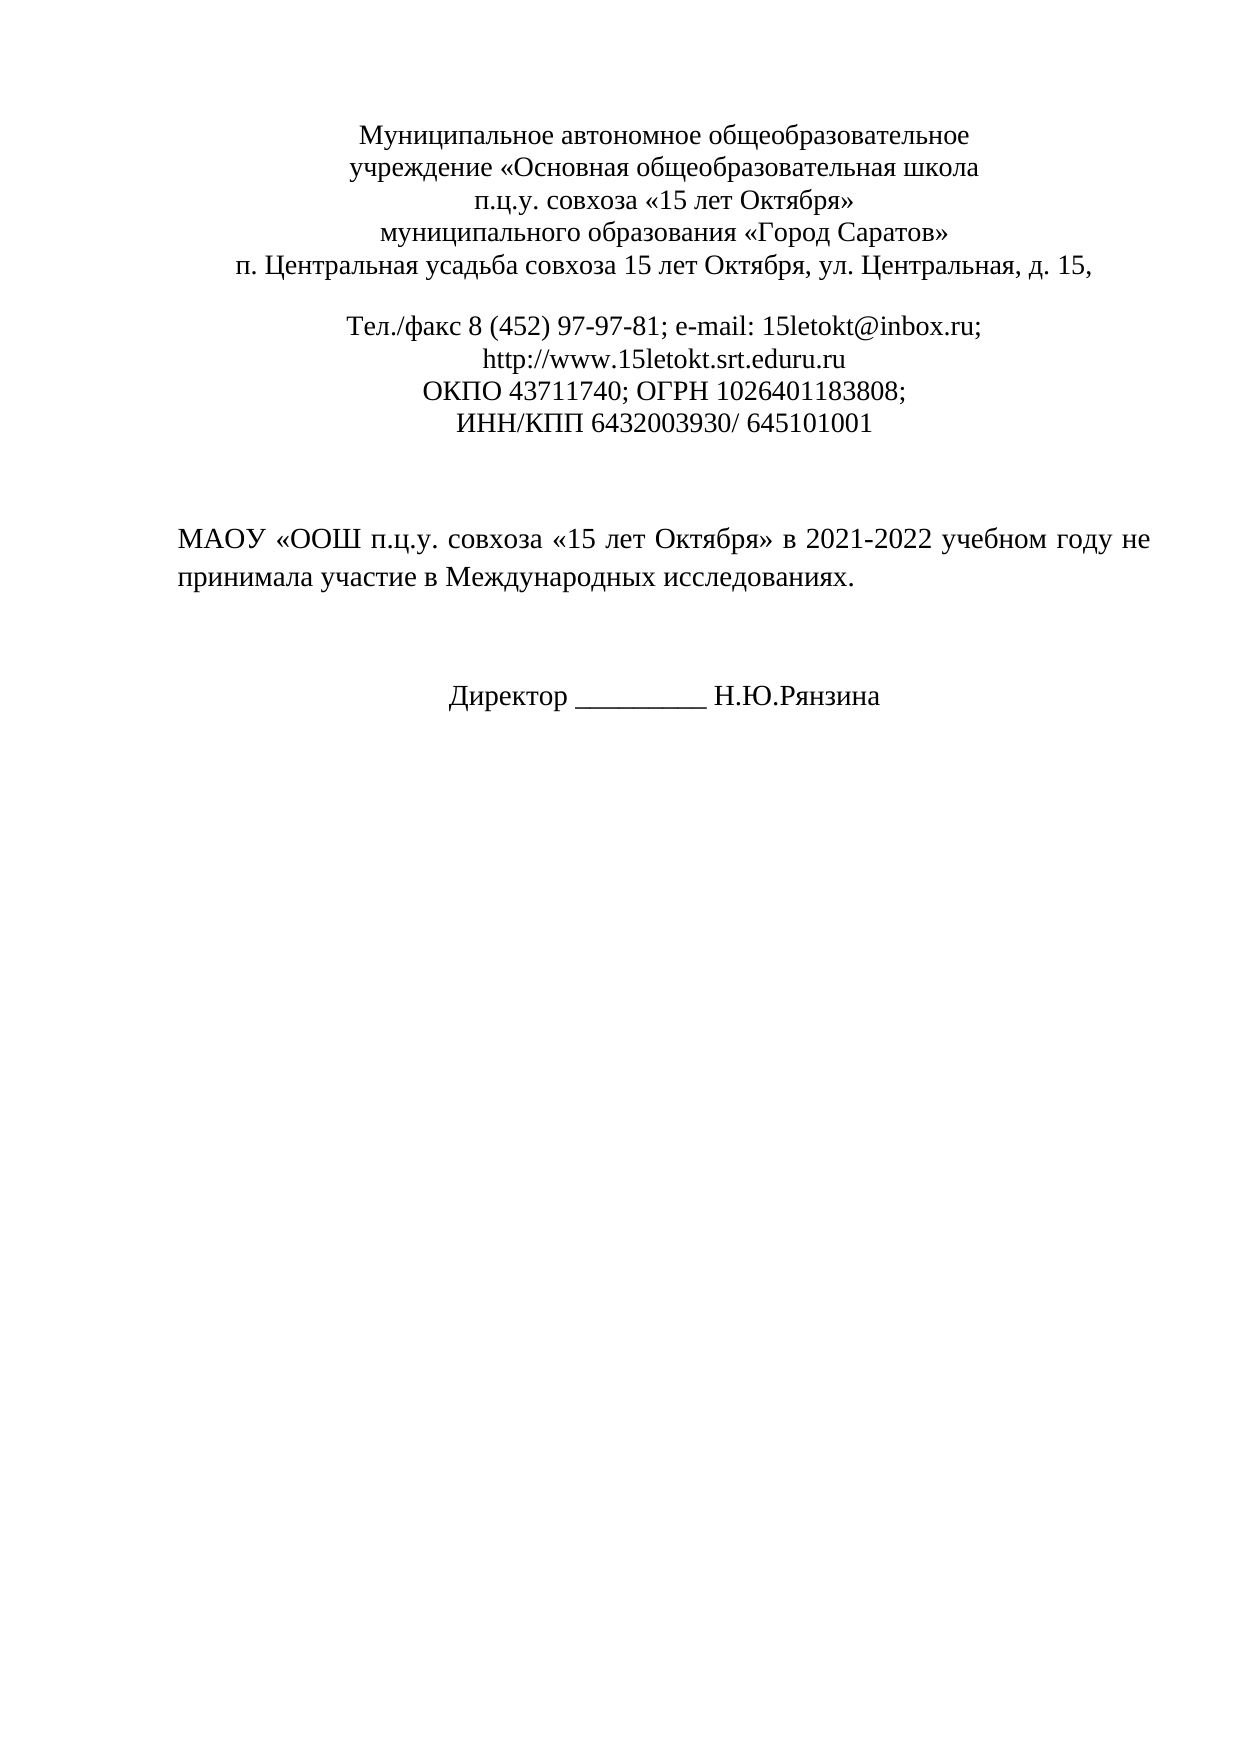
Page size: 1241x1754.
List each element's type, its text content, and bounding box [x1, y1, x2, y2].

text Муниципальное автономное общеобразовательное учреждение «Основная общеобразовательная школа п.ц.у. совхоза «15 лет Октября» муниципального образования «Город Саратов» п. Центральная усадьба совхоза 15 лет Октября, ул. Центральная, д. 15, [177, 118, 1152, 280]
text Тел./факс 8 (452) 97-97-81; e-mail: 15letokt@inbox.ru; http://www.15letokt.srt.eduru.ru ОКПО 43711740; ОГРН 1026401183808; ИНН/КПП 6432003930/ 645101001 [177, 309, 1152, 439]
text Директор _________ Н.Ю.Рянзина [177, 678, 1152, 712]
text МАОУ «ООШ п.ц.у. совхоза «15 лет Октября» в 2021-2022 учебном году не принимала участие в Международных исследованиях. [177, 521, 1152, 593]
